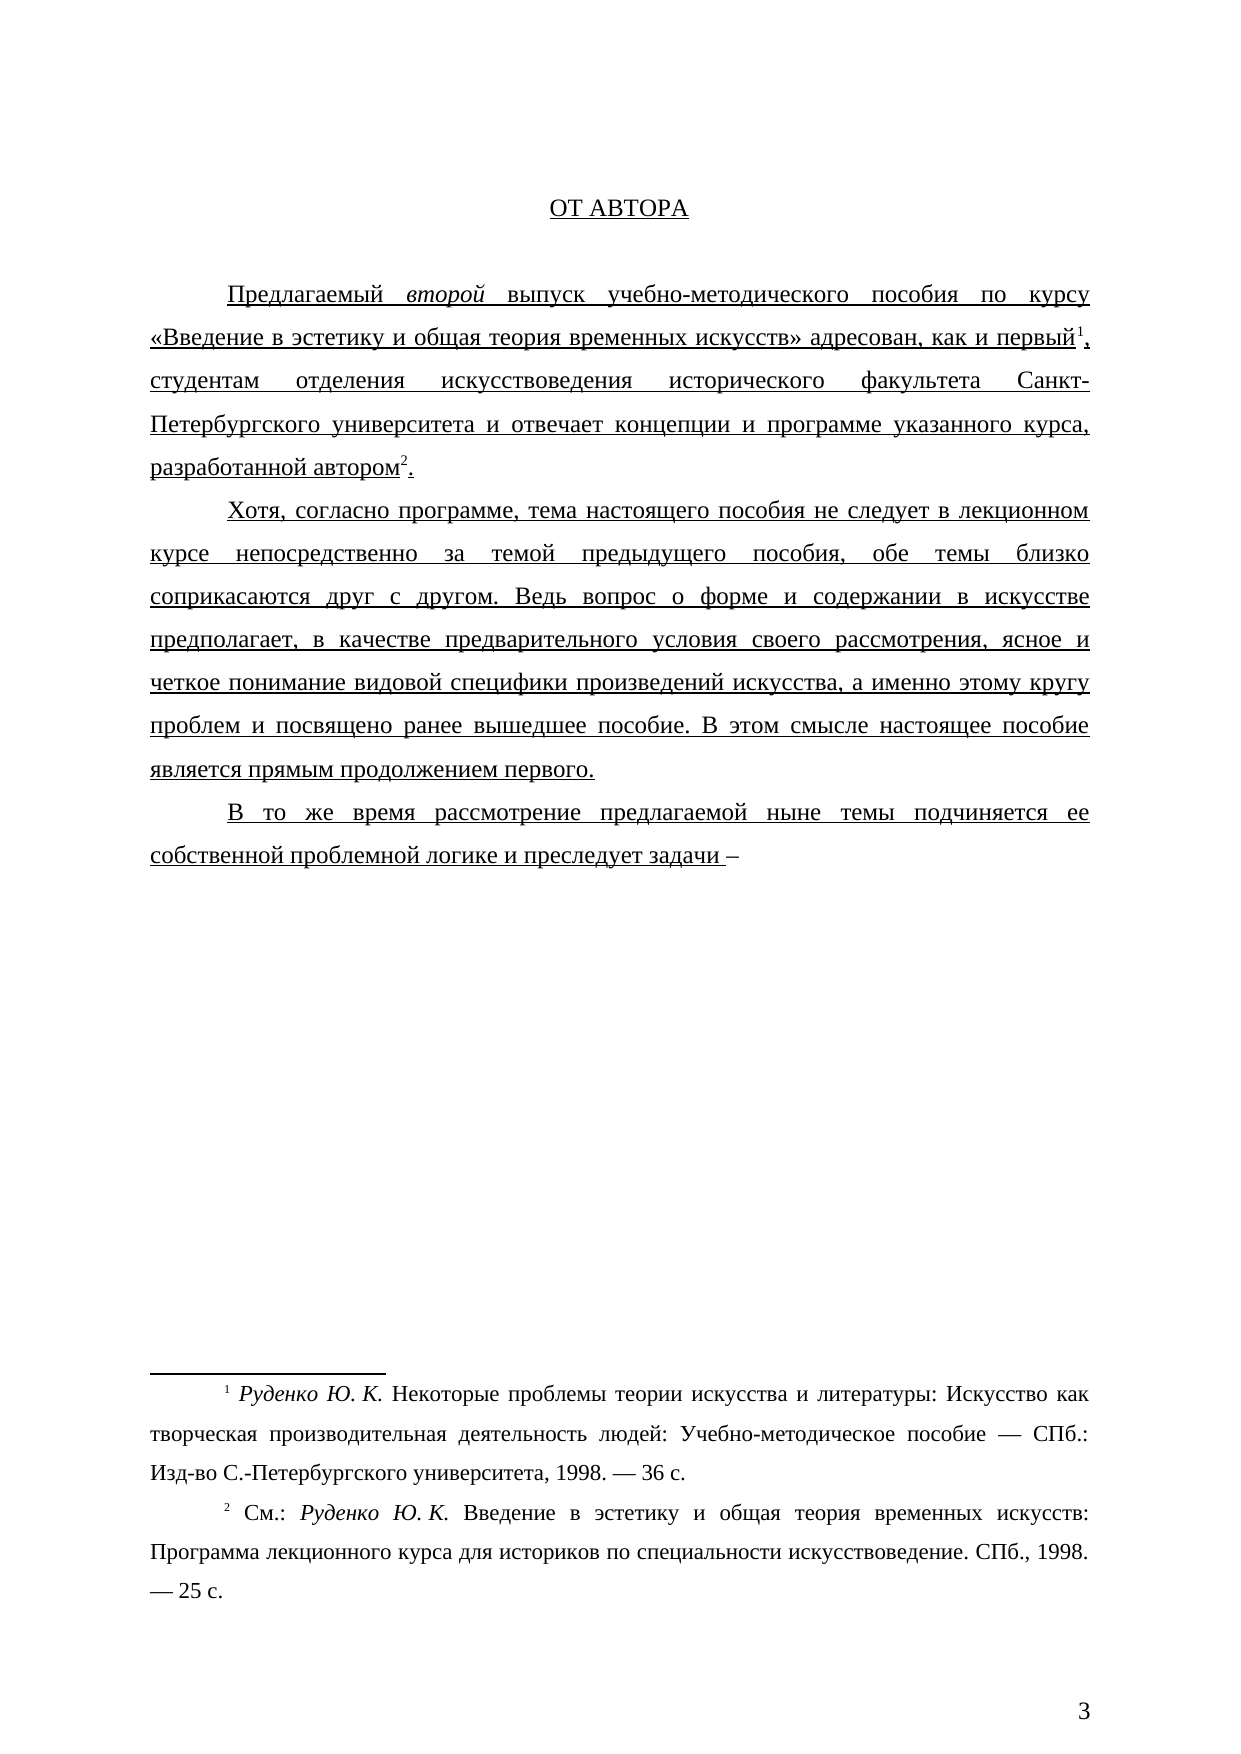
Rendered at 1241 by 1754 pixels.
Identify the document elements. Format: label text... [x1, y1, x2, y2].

text Предлагаемый второй выпуск учебно-методического пособия по курсу «Введение в эстетику и общая теория временных искусств» адресован, как и первый, студентам отделения искусствоведения исторического факультета Санкт-Петербургского университета и отвечает концепции и программе указанного курса, разработанной автором. [150, 279, 1090, 391]
text ОТ АВТОРА [150, 193, 1088, 222]
text Хотя, согласно программе, тема настоящего пособия не следует в лекционном курсе непосредственно за темой предыдущего пособия, обе темы близко соприкасаются друг с другом. Ведь вопрос о форме и содержании в искусстве предполагает, в качестве предварительного условия своего рассмотрения, ясное и четкое понимание видовой специфики произведений искусства, а именно этому кругу проблем и посвящено ранее вышедшее пособие. В этом смысле настоящее пособие является прямым продолжением первого. [150, 694, 1090, 736]
text Предлагаемый второй выпуск учебно-методического пособия по курсу «Введение в эстетику и общая теория временных искусств» адресован, как и первый, студентам отделения искусствоведения исторического факультета Санкт-Петербургского университета и отвечает концепции и программе указанного курса, разработанной автором. [150, 392, 1090, 434]
text В то же время рассмотрение предлагаемой ныне темы подчиняется ее собственной проблемной логике и преследует задачи ‒ [150, 797, 1090, 869]
text Хотя, согласно программе, тема настоящего пособия не следует в лекционном курсе непосредственно за темой предыдущего пособия, обе темы близко соприкасаются друг с другом. Ведь вопрос о форме и содержании в искусстве предполагает, в качестве предварительного условия своего рассмотрения, ясное и четкое понимание видовой специфики произведений искусства, а именно этому кругу проблем и посвящено ранее вышедшее пособие. В этом смысле настоящее пособие является прямым продолжением первого. [150, 495, 1090, 563]
text Хотя, согласно программе, тема настоящего пособия не следует в лекционном курсе непосредственно за темой предыдущего пособия, обе темы близко соприкасаются друг с другом. Ведь вопрос о форме и содержании в искусстве предполагает, в качестве предварительного условия своего рассмотрения, ясное и четкое понимание видовой специфики произведений искусства, а именно этому кругу проблем и посвящено ранее вышедшее пособие. В этом смысле настоящее пособие является прямым продолжением первого. [150, 651, 1090, 692]
text Хотя, согласно программе, тема настоящего пособия не следует в лекционном курсе непосредственно за темой предыдущего пособия, обе темы близко соприкасаются друг с другом. Ведь вопрос о форме и содержании в искусстве предполагает, в качестве предварительного условия своего рассмотрения, ясное и четкое понимание видовой специфики произведений искусства, а именно этому кругу проблем и посвящено ранее вышедшее пособие. В этом смысле настоящее пособие является прямым продолжением первого. [150, 737, 1090, 782]
text Хотя, согласно программе, тема настоящего пособия не следует в лекционном курсе непосредственно за темой предыдущего пособия, обе темы близко соприкасаются друг с другом. Ведь вопрос о форме и содержании в искусстве предполагает, в качестве предварительного условия своего рассмотрения, ясное и четкое понимание видовой специфики произведений искусства, а именно этому кругу проблем и посвящено ранее вышедшее пособие. В этом смысле настоящее пособие является прямым продолжением первого. [150, 564, 1090, 606]
text Хотя, согласно программе, тема настоящего пособия не следует в лекционном курсе непосредственно за темой предыдущего пособия, обе темы близко соприкасаются друг с другом. Ведь вопрос о форме и содержании в искусстве предполагает, в качестве предварительного условия своего рассмотрения, ясное и четкое понимание видовой специфики произведений искусства, а именно этому кругу проблем и посвящено ранее вышедшее пособие. В этом смысле настоящее пособие является прямым продолжением первого. [150, 608, 1090, 649]
text Предлагаемый второй выпуск учебно-методического пособия по курсу «Введение в эстетику и общая теория временных искусств» адресован, как и первый, студентам отделения искусствоведения исторического факультета Санкт-Петербургского университета и отвечает концепции и программе указанного курса, разработанной автором. [150, 435, 1090, 481]
